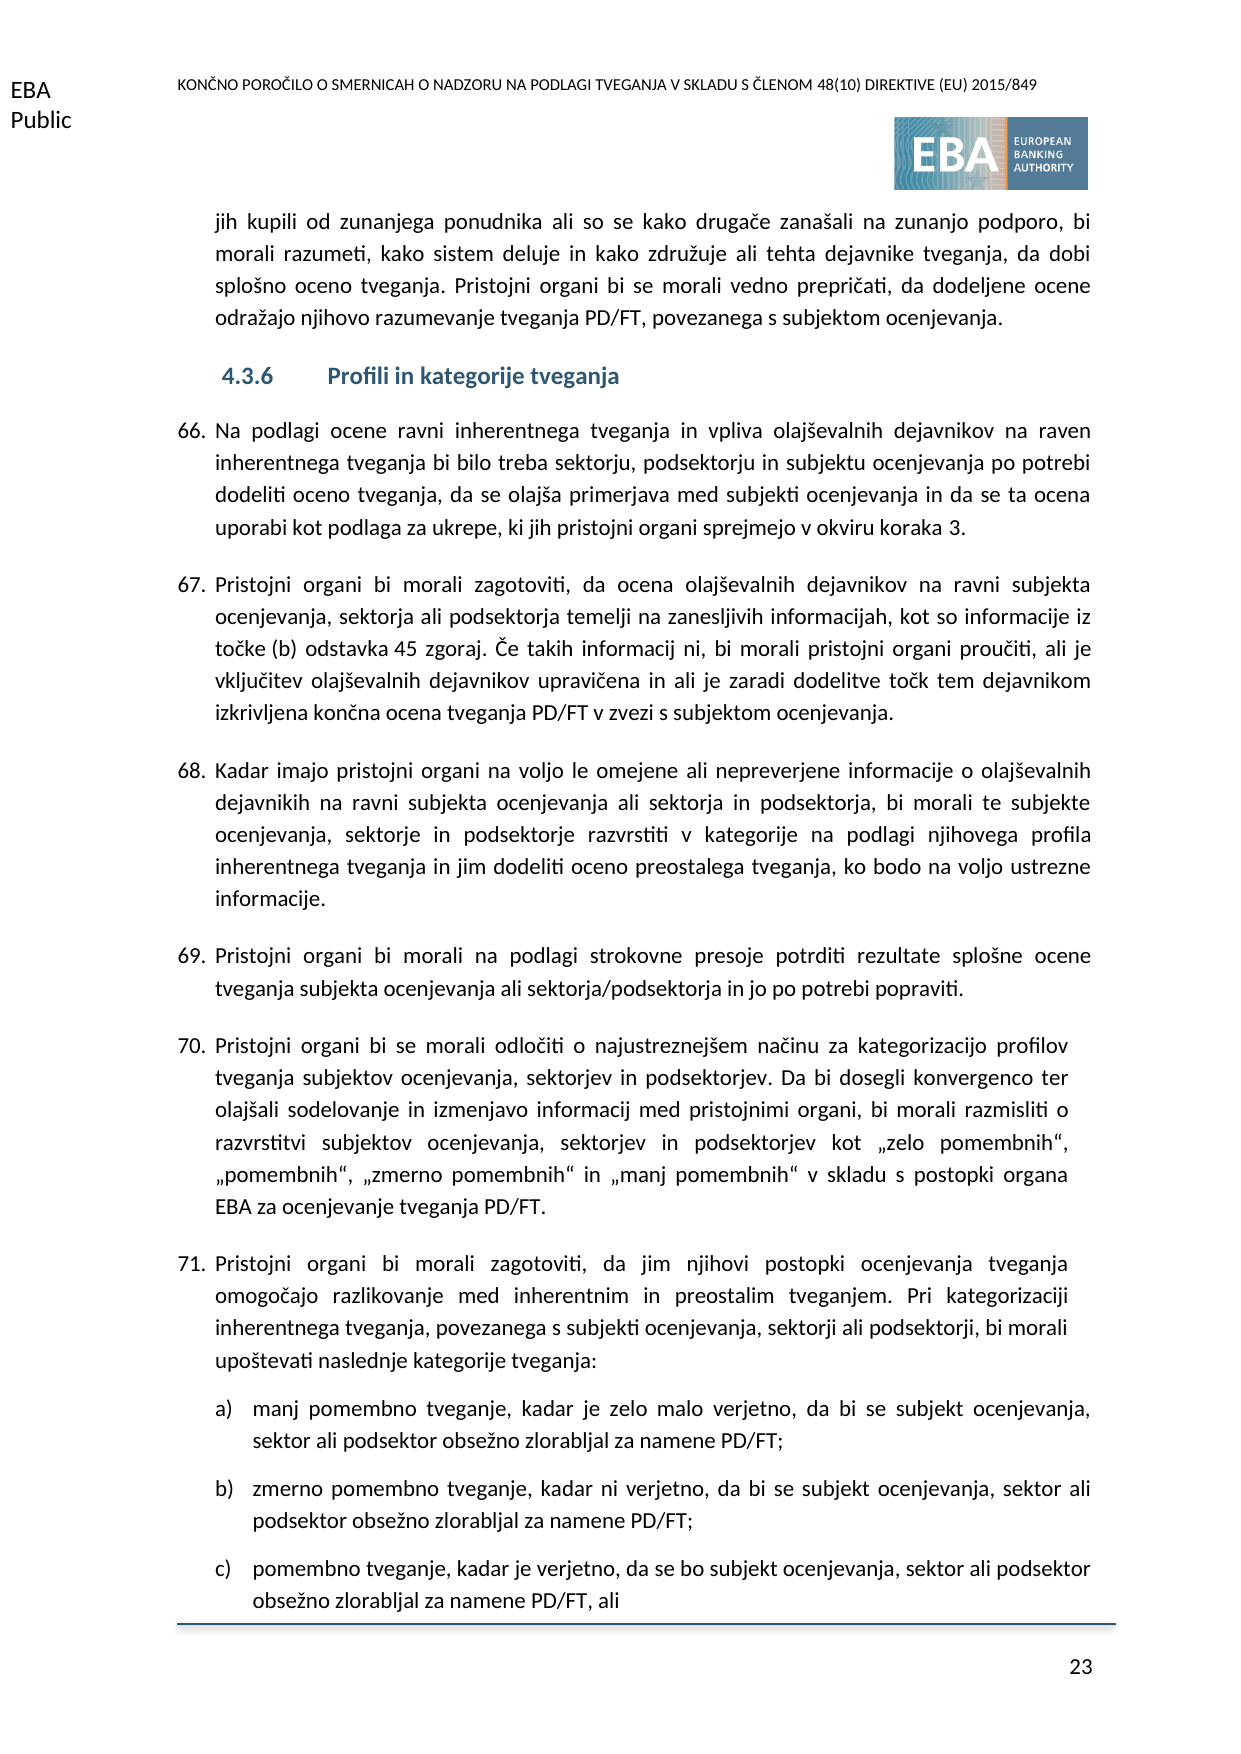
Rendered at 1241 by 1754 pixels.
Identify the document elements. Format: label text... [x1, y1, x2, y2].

list zmerno pomembno tveganje, kadar ni verjetno, da bi se subjekt ocenjevanja, sektor ali podsektor obsežno zlorabljal za namene PD/FT; [215, 1474, 1092, 1534]
list Pristojni organi bi morali zagotoviti, da ocena olajševalnih dejavnikov na ravni subjekta ocenjevanja, sektorja ali podsektorja temelji na zanesljivih informacijah, kot so informacije iz točke (b) odstavka 45 zgoraj. Če takih informacij ni, bi morali pristojni organi proučiti, ali je vključitev olajševalnih dejavnikov upravičena in ali je zaradi dodelitve točk tem dejavnikom izkrivljena končna ocena tveganja PD/FT v zvezi s subjektom ocenjevanja. [177, 570, 1092, 727]
list Kadar imajo pristojni organi na voljo le omejene ali nepreverjene informacije o olajševalnih dejavnikih na ravni subjekta ocenjevanja ali sektorja in podsektorja, bi morali te subjekte ocenjevanja, sektorje in podsektorje razvrstiti v kategorije na podlagi njihovega profila inherentnega tveganja in jim dodeliti oceno preostalega tveganja, ko bodo na voljo ustrezne informacije. [177, 756, 1092, 912]
list manj pomembno tveganje, kadar je zelo malo verjetno, da bi se subjekt ocenjevanja, sektor ali podsektor obsežno zlorabljal za namene PD/FT; [215, 1394, 1092, 1454]
list Na podlagi ocene ravni inherentnega tveganja in vpliva olajševalnih dejavnikov na raven inherentnega tveganja bi bilo treba sektorju, podsektorju in subjektu ocenjevanja po potrebi dodeliti oceno tveganja, da se olajša primerjava med subjekti ocenjevanja in da se ta ocena uporabi kot podlaga za ukrepe, ki jih pristojni organi sprejmejo v okviru koraka 3. [177, 416, 1092, 541]
picture [894, 117, 1088, 190]
list Pristojni organi bi morali zagotoviti, da jim njihovi postopki ocenjevanja tveganja omogočajo razlikovanje med inherentnim in preostalim tveganjem. Pri kategorizaciji inherentnega tveganja, povezanega s subjekti ocenjevanja, sektorji ali podsektorji, bi morali upoštevati naslednje kategorije tveganja: [177, 1249, 1070, 1374]
list pomembno tveganje, kadar je verjetno, da se bo subjekt ocenjevanja, sektor ali podsektor obsežno zlorabljal za namene PD/FT, ali [215, 1554, 1092, 1614]
list Pristojni organi bi se morali odločiti o najustreznejšem načinu za kategorizacijo profilov tveganja subjektov ocenjevanja, sektorjev in podsektorjev. Da bi dosegli konvergenco ter olajšali sodelovanje in izmenjavo informacij med pristojnimi organi, bi morali razmisliti o razvrstitvi subjektov ocenjevanja, sektorjev in podsektorjev kot „zelo pomembnih“, „pomembnih“, „zmerno pomembnih“ in „manj pomembnih“ v skladu s postopki organa EBA za ocenjevanje tveganja PD/FT. [177, 1031, 1070, 1220]
title Profili in kategorije tveganja [222, 361, 1092, 391]
list Pristojni organi bi morali na podlagi strokovne presoje potrditi rezultate splošne ocene tveganja subjekta ocenjevanja ali sektorja/podsektorja in jo po potrebi popraviti. [177, 942, 1092, 1002]
